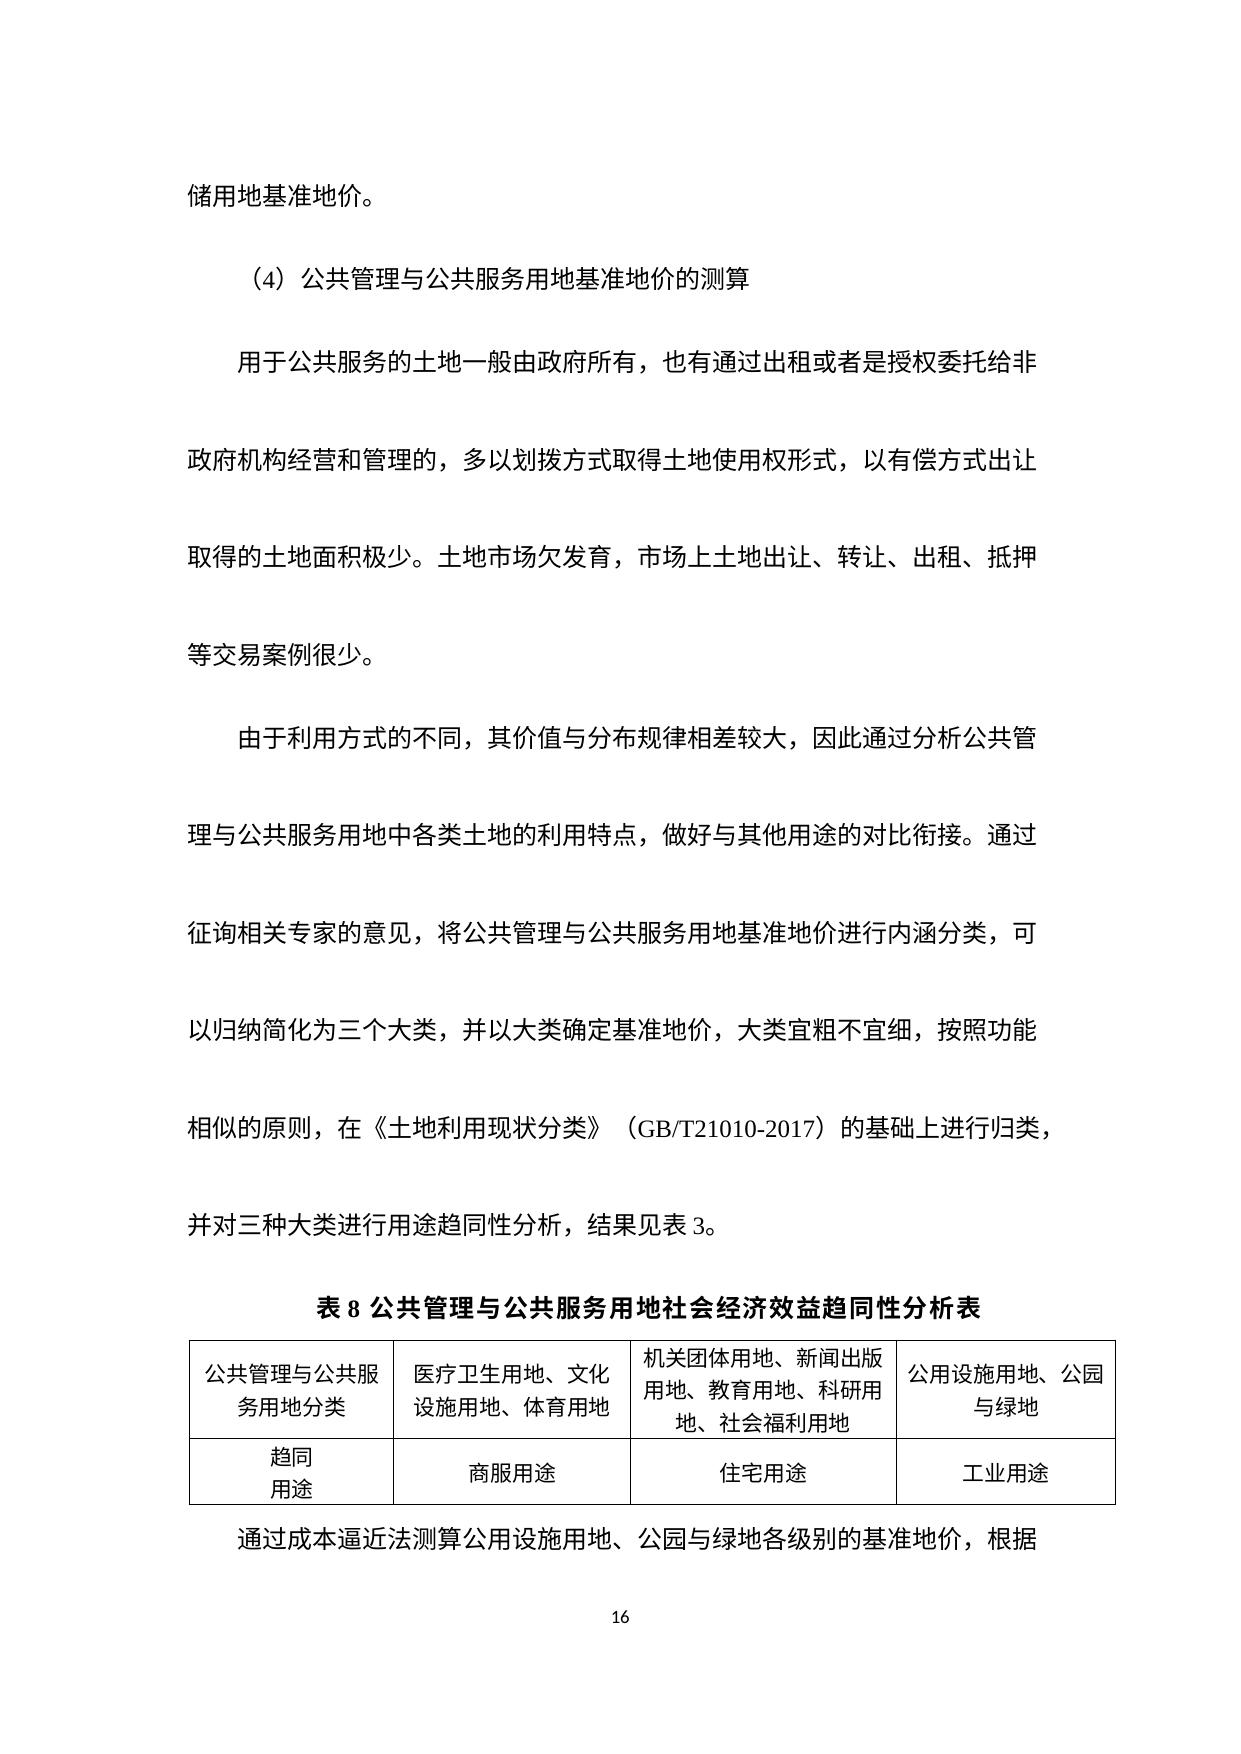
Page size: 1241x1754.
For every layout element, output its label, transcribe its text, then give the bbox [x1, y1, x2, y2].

table_cell 工业用途 [897, 1439, 1115, 1504]
table_header 公用设施用地、公园与绿地 [897, 1341, 1115, 1438]
table_header 机关团体用地、新闻出版用地、教育用地、科研用地、社会福利用地 [631, 1341, 896, 1438]
table_header 医疗卫生用地、文化设施用地、体育用地 [394, 1341, 630, 1438]
text （4）公共管理与公共服务用地基准地价的测算 [187, 245, 1053, 310]
table_cell 住宅用途 [631, 1439, 896, 1504]
table_cell 商服用途 [394, 1439, 630, 1504]
table_cell 趋同 用途 [190, 1439, 393, 1504]
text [187, 1505, 1053, 1570]
text 用于公共服务的土地一般由政府所有，也有通过出租或者是授权委托给非政府机构经营和管理的，多以划拨方式取得土地使用权形式，以有偿方式出让取得的土地面积极少。土地市场欠发育，市场上土地出让、转让、出租、抵押等交易案例很少。 [187, 328, 1053, 686]
text 由于利用方式的不同，其价值与分布规律相差较大，因此通过分析公共管理与公共服务用地中各类土地的利用特点，做好与其他用途的对比衔接。通过征询相关专家的意见，将公共管理与公共服务用地基准地价进行内涵分类，可以归纳简化为三个大类，并以大类确定基准地价，大类宜粗不宜细，按照功能相似的原则，在《土地利用现状分类》（GB/T21010-2017）的基础上进行归类，并对三种大类进行用途趋同性分析，结果见表3。 [187, 704, 1053, 1256]
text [187, 162, 1053, 227]
table_header 公共管理与公共服务用地分类 [190, 1341, 393, 1438]
text 表8 公共管理与公共服务用地社会经济效益趋同性分析表 [187, 1274, 1053, 1339]
